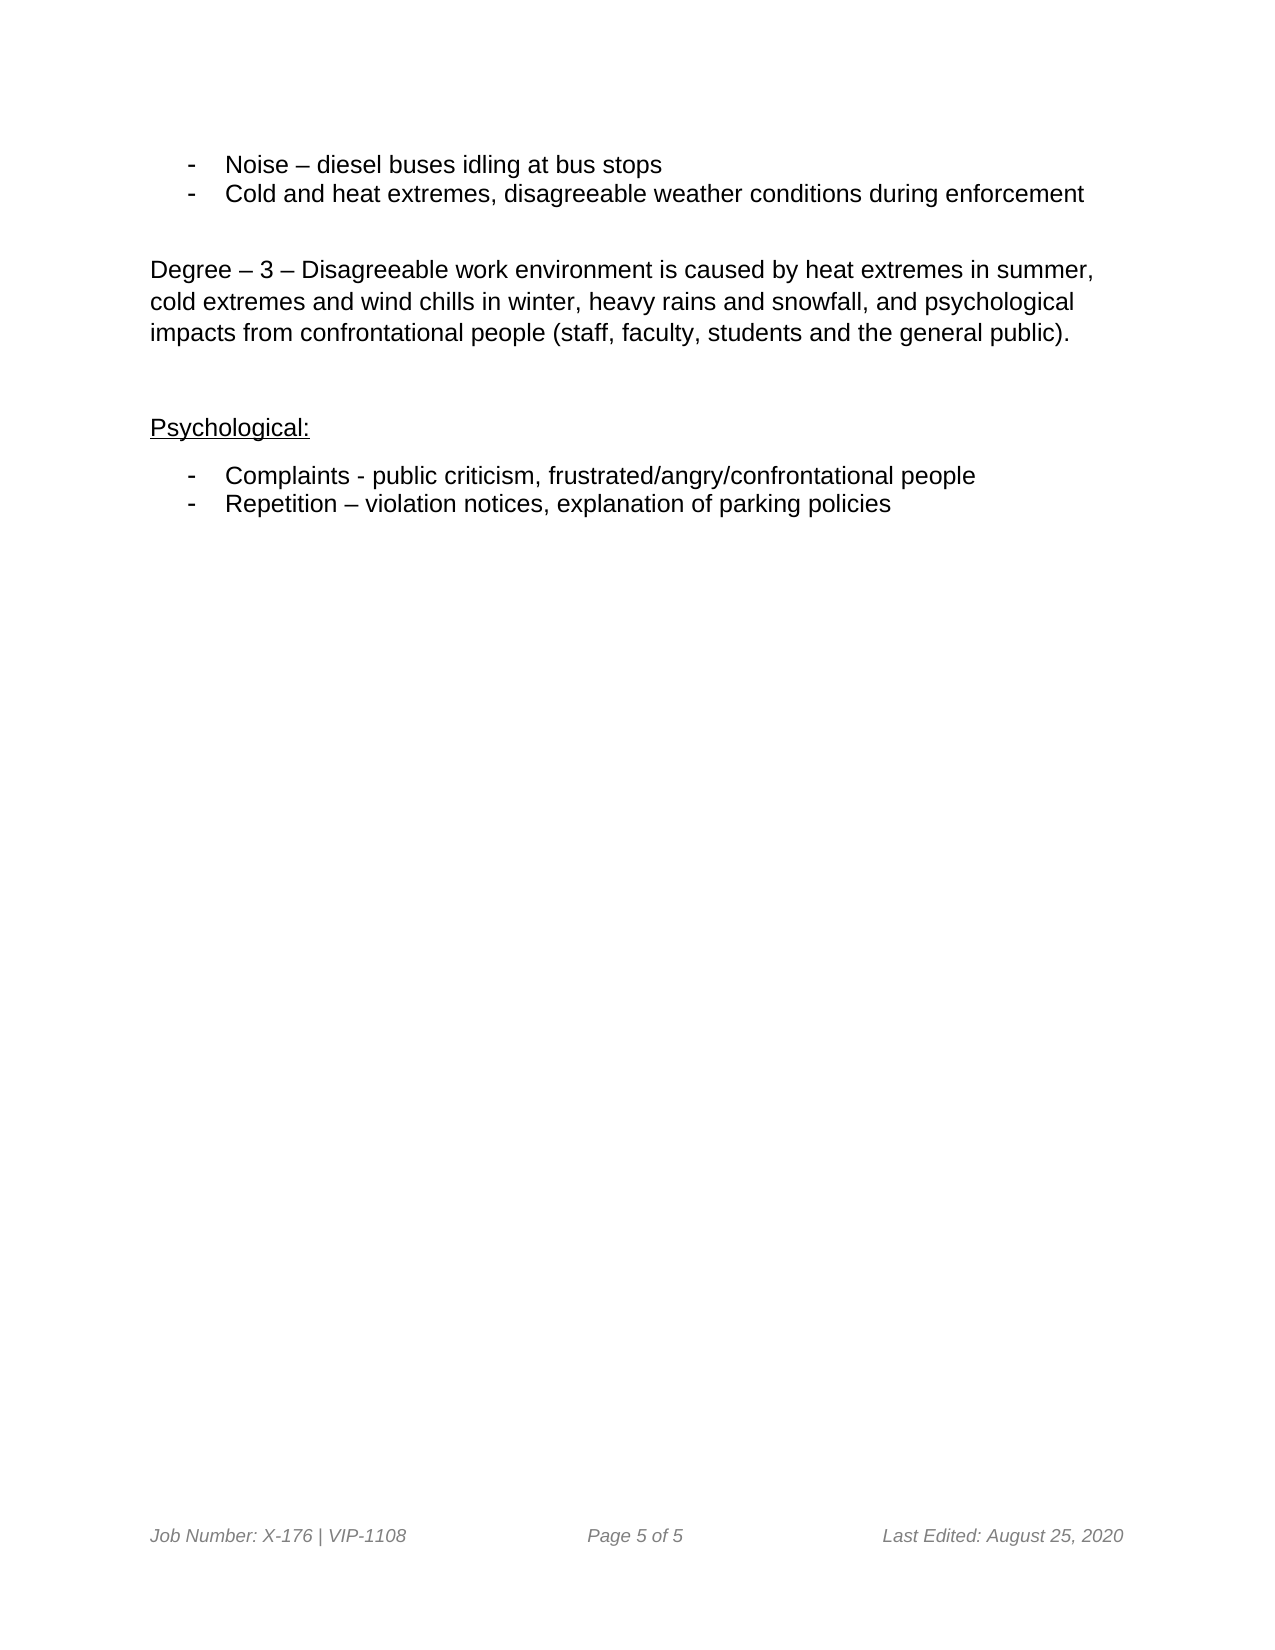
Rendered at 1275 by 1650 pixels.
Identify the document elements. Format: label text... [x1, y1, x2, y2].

text Degree – 3 – Disagreeable work environment is caused by heat extremes in summer, cold extremes and wind chills in winter, heavy rains and snowfall, and psychological impacts from confrontational people (staff, faculty, students and the general public). [150, 255, 1125, 346]
list Complaints - public criticism, frustrated/angry/confrontational people [187, 461, 1125, 489]
list Cold and heat extremes, disagreeable weather conditions during enforcement [187, 179, 1125, 208]
list Repetition – violation notices, explanation of parking policies [187, 489, 1125, 518]
text Psychological: [150, 413, 1125, 442]
list Noise – diesel buses idling at bus stops [187, 150, 1125, 179]
